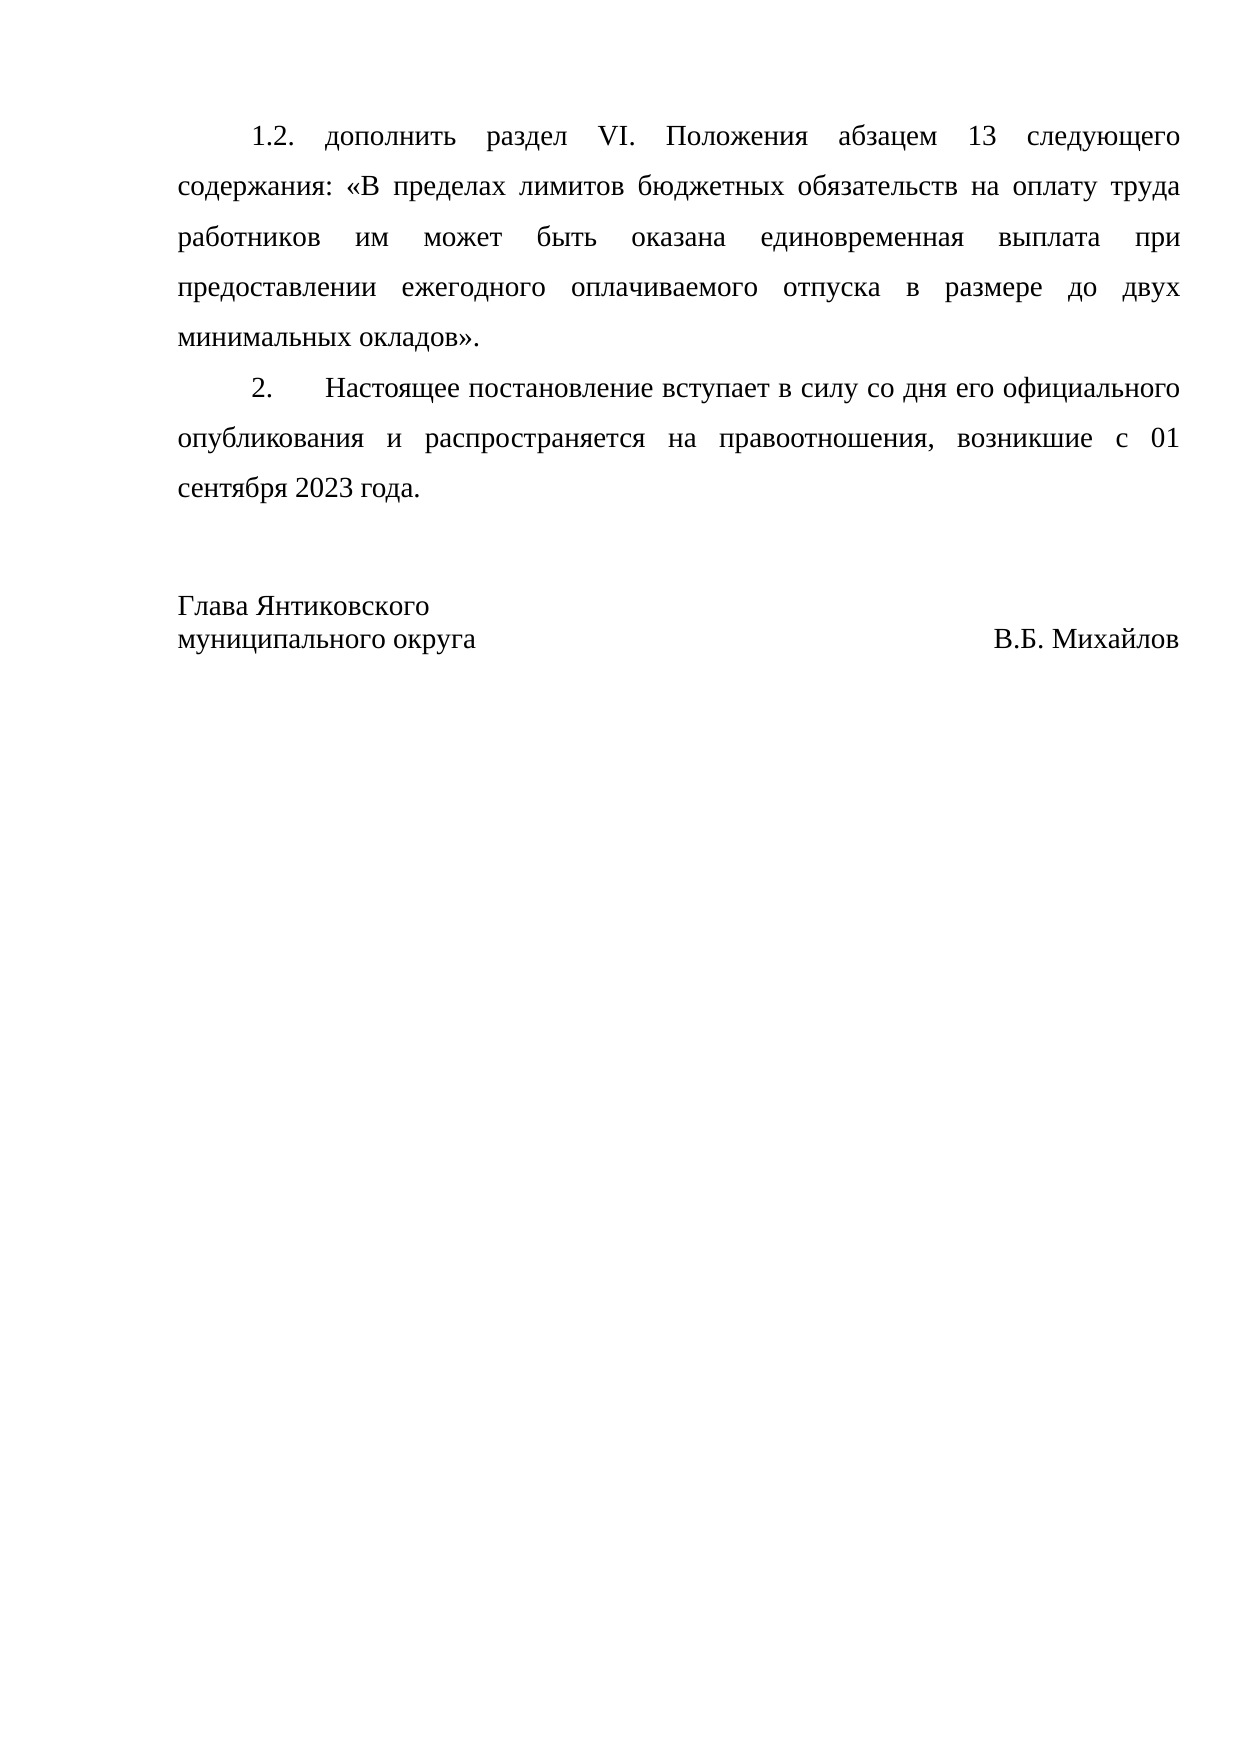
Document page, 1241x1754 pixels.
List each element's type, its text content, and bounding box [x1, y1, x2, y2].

list Настоящее постановление вступает в силу со дня его официального опубликования и распространяется на правоотношения, возникшие с 01 сентября 2023 года. [177, 370, 1181, 504]
text Глава Янтиковского [177, 588, 1181, 621]
text муниципального округа В.Б. Михайлов [177, 621, 1181, 655]
list дополнить раздел VI. Положения абзацем 13 следующего содержания: «В пределах лимитов бюджетных обязательств на оплату труда работников им может быть оказана единовременная выплата при предоставлении ежегодного оплачиваемого отпуска в размере до двух минимальных окладов». [177, 118, 1181, 353]
